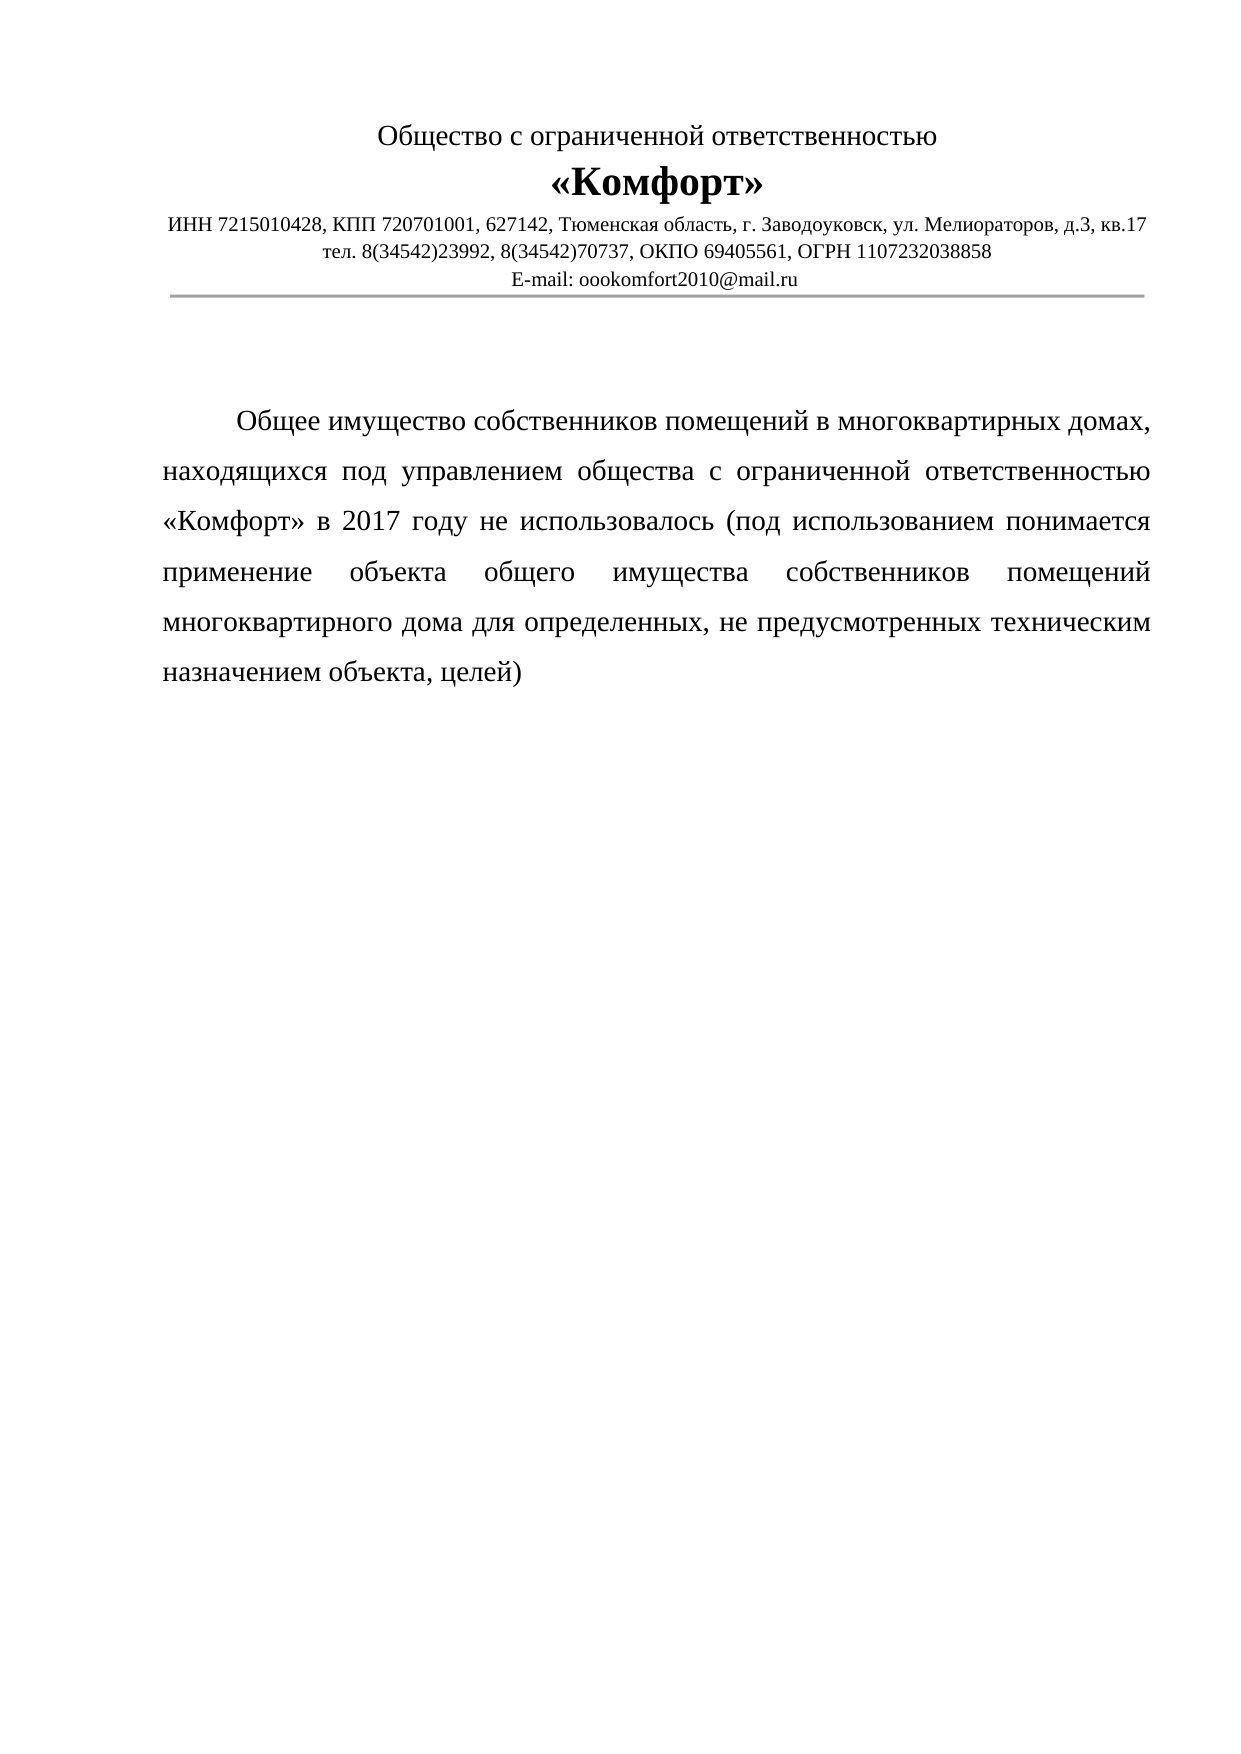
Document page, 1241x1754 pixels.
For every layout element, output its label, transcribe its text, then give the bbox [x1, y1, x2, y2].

text Общее имущество собственников помещений в многоквартирных домах, находящихся под управлением общества с ограниченной ответственностью «Комфорт» в 2017 году не использовалось (под использованием понимается применение объекта общего имущества собственников помещений многоквартирного дома для определенных, не предусмотренных техническим назначением объекта, целей) [162, 403, 1152, 688]
text Общество с ограниченной ответственностью [162, 118, 1152, 152]
text «Комфорт» [162, 157, 1152, 204]
text ИНН 7215010428, КПП 720701001, 627142, Тюменская область, г. Заводоуковск, ул. Мелиораторов, д.3, кв.17 тел. 8(34542)23992, 8(34542)70737, ОКПО 69405561, ОГРН 1107232038858 [162, 212, 1152, 263]
text E-mail: oookomfort2010@mail.ru [162, 267, 1152, 291]
